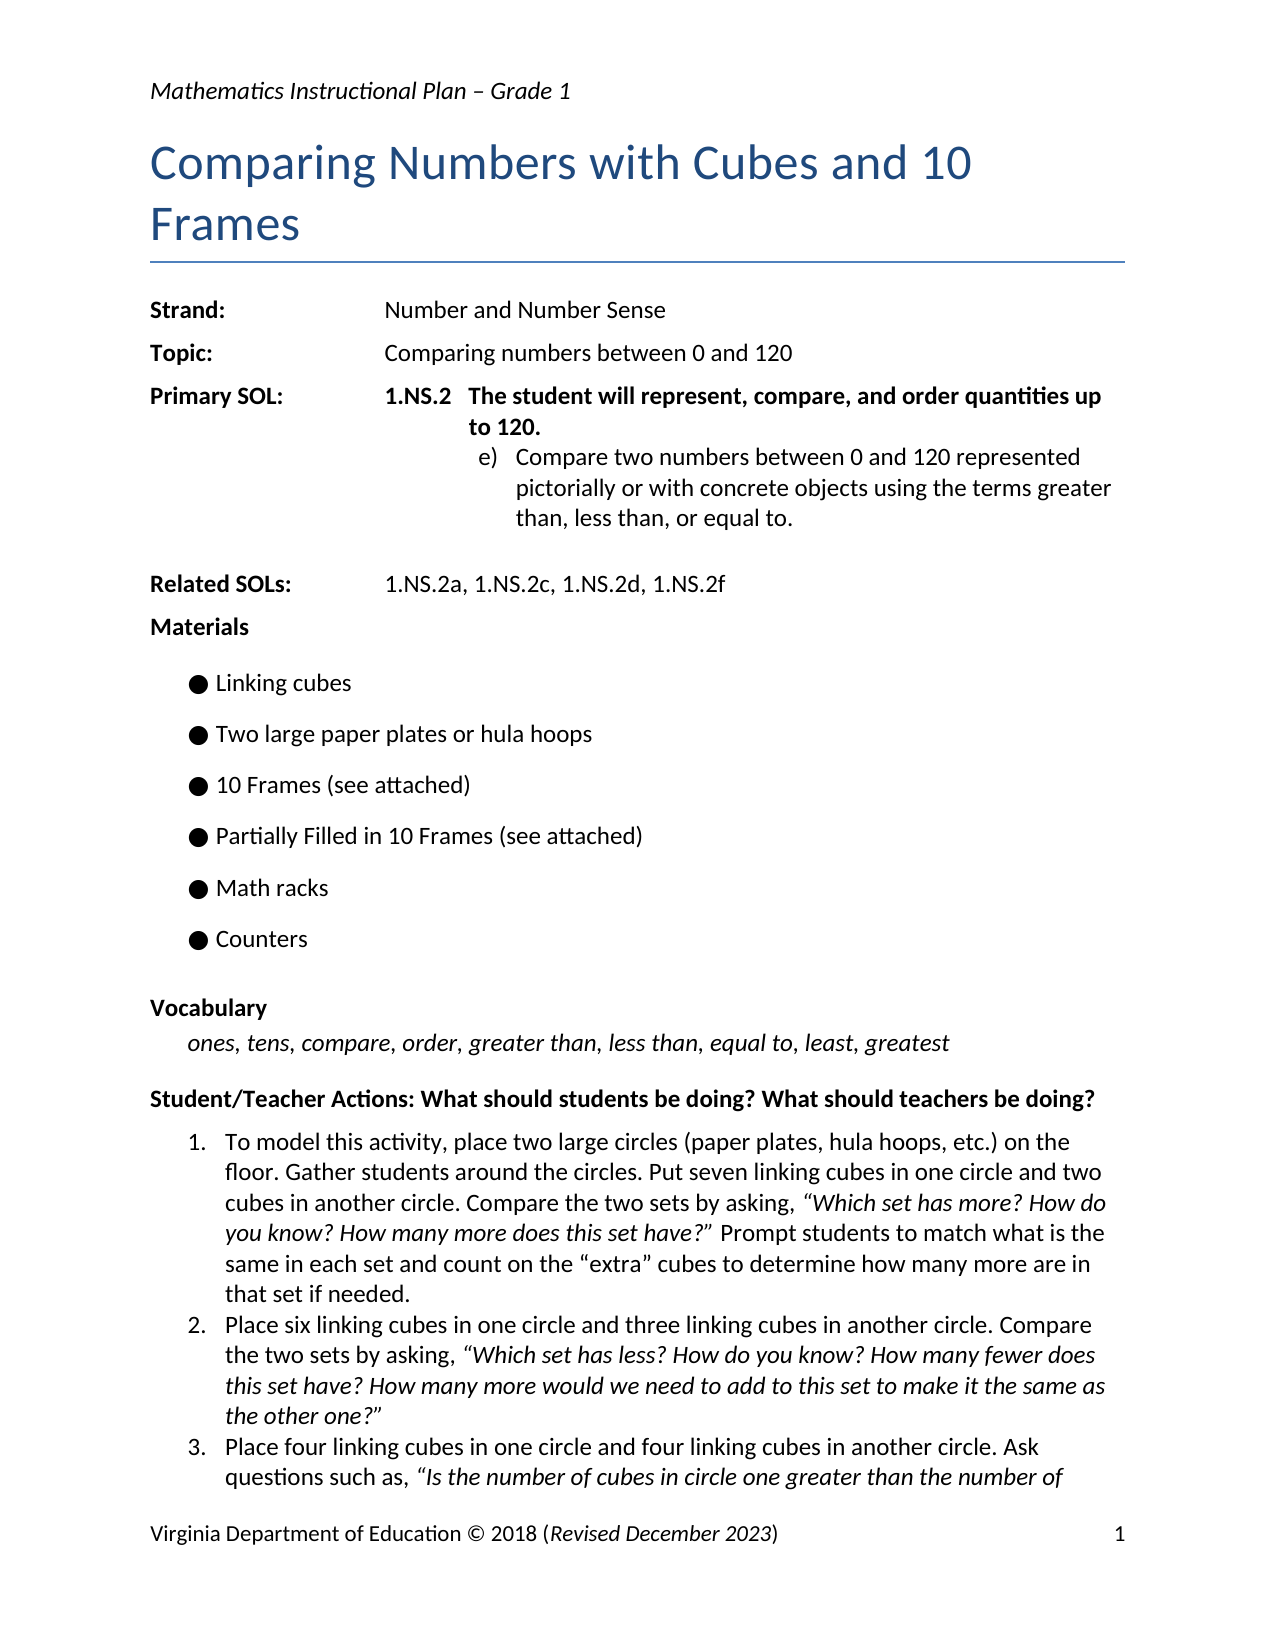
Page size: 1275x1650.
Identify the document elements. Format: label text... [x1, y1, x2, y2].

text Topic: Comparing numbers between 0 and 120 [150, 337, 1125, 368]
list Two large paper plates or hula hoops [187, 705, 1125, 756]
list Counters [187, 910, 1125, 961]
list To model this activity, place two large circles (paper plates, hula hoops, etc.) on the floor. Gather students around the circles. Put seven linking cubes in one circle and two cubes in another circle. Compare the two sets by asking, “Which set has more? How do you know? How many more does this set have?” Prompt students to match what is the same in each set and count on the “extra” cubes to determine how many more are in that set if needed. [187, 1126, 1125, 1309]
text Vocabulary [150, 992, 1125, 1022]
text Strand: Number and Number Sense [150, 294, 1125, 325]
text Materials [150, 611, 1125, 641]
text ones, tens, compare, order, greater than, less than, equal to, least, greatest [187, 1027, 1125, 1057]
list Math racks [187, 859, 1125, 910]
text Primary SOL: 1.NS.2 The student will represent, compare, and order quantities up to 120. [150, 380, 1125, 441]
subtitle Student/Teacher Actions: What should students be doing? What should teachers be doing? [150, 1083, 1125, 1113]
text Related SOLs: 1.NS.2a, 1.NS.2c, 1.NS.2d, 1.NS.2f [150, 568, 1125, 598]
list Linking cubes [187, 654, 1125, 705]
list Partially Filled in 10 Frames (see attached) [187, 808, 1125, 859]
title Comparing Numbers with Cubes and 10 Frames [150, 131, 1125, 261]
text Mathematics Instructional Plan – Grade 1 [150, 75, 1125, 106]
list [187, 1431, 1125, 1492]
list Place six linking cubes in one circle and three linking cubes in another circle. Compare the two sets by asking, “Which set has less? How do you know? How many fewer does this set have? How many more would we need to add to this set to make it the same as the other one?” [187, 1309, 1125, 1431]
list 10 Frames (see attached) [187, 756, 1125, 808]
list Compare two numbers between 0 and 120 represented pictorially or with concrete objects using the terms greater than, less than, or equal to. [478, 441, 1125, 533]
